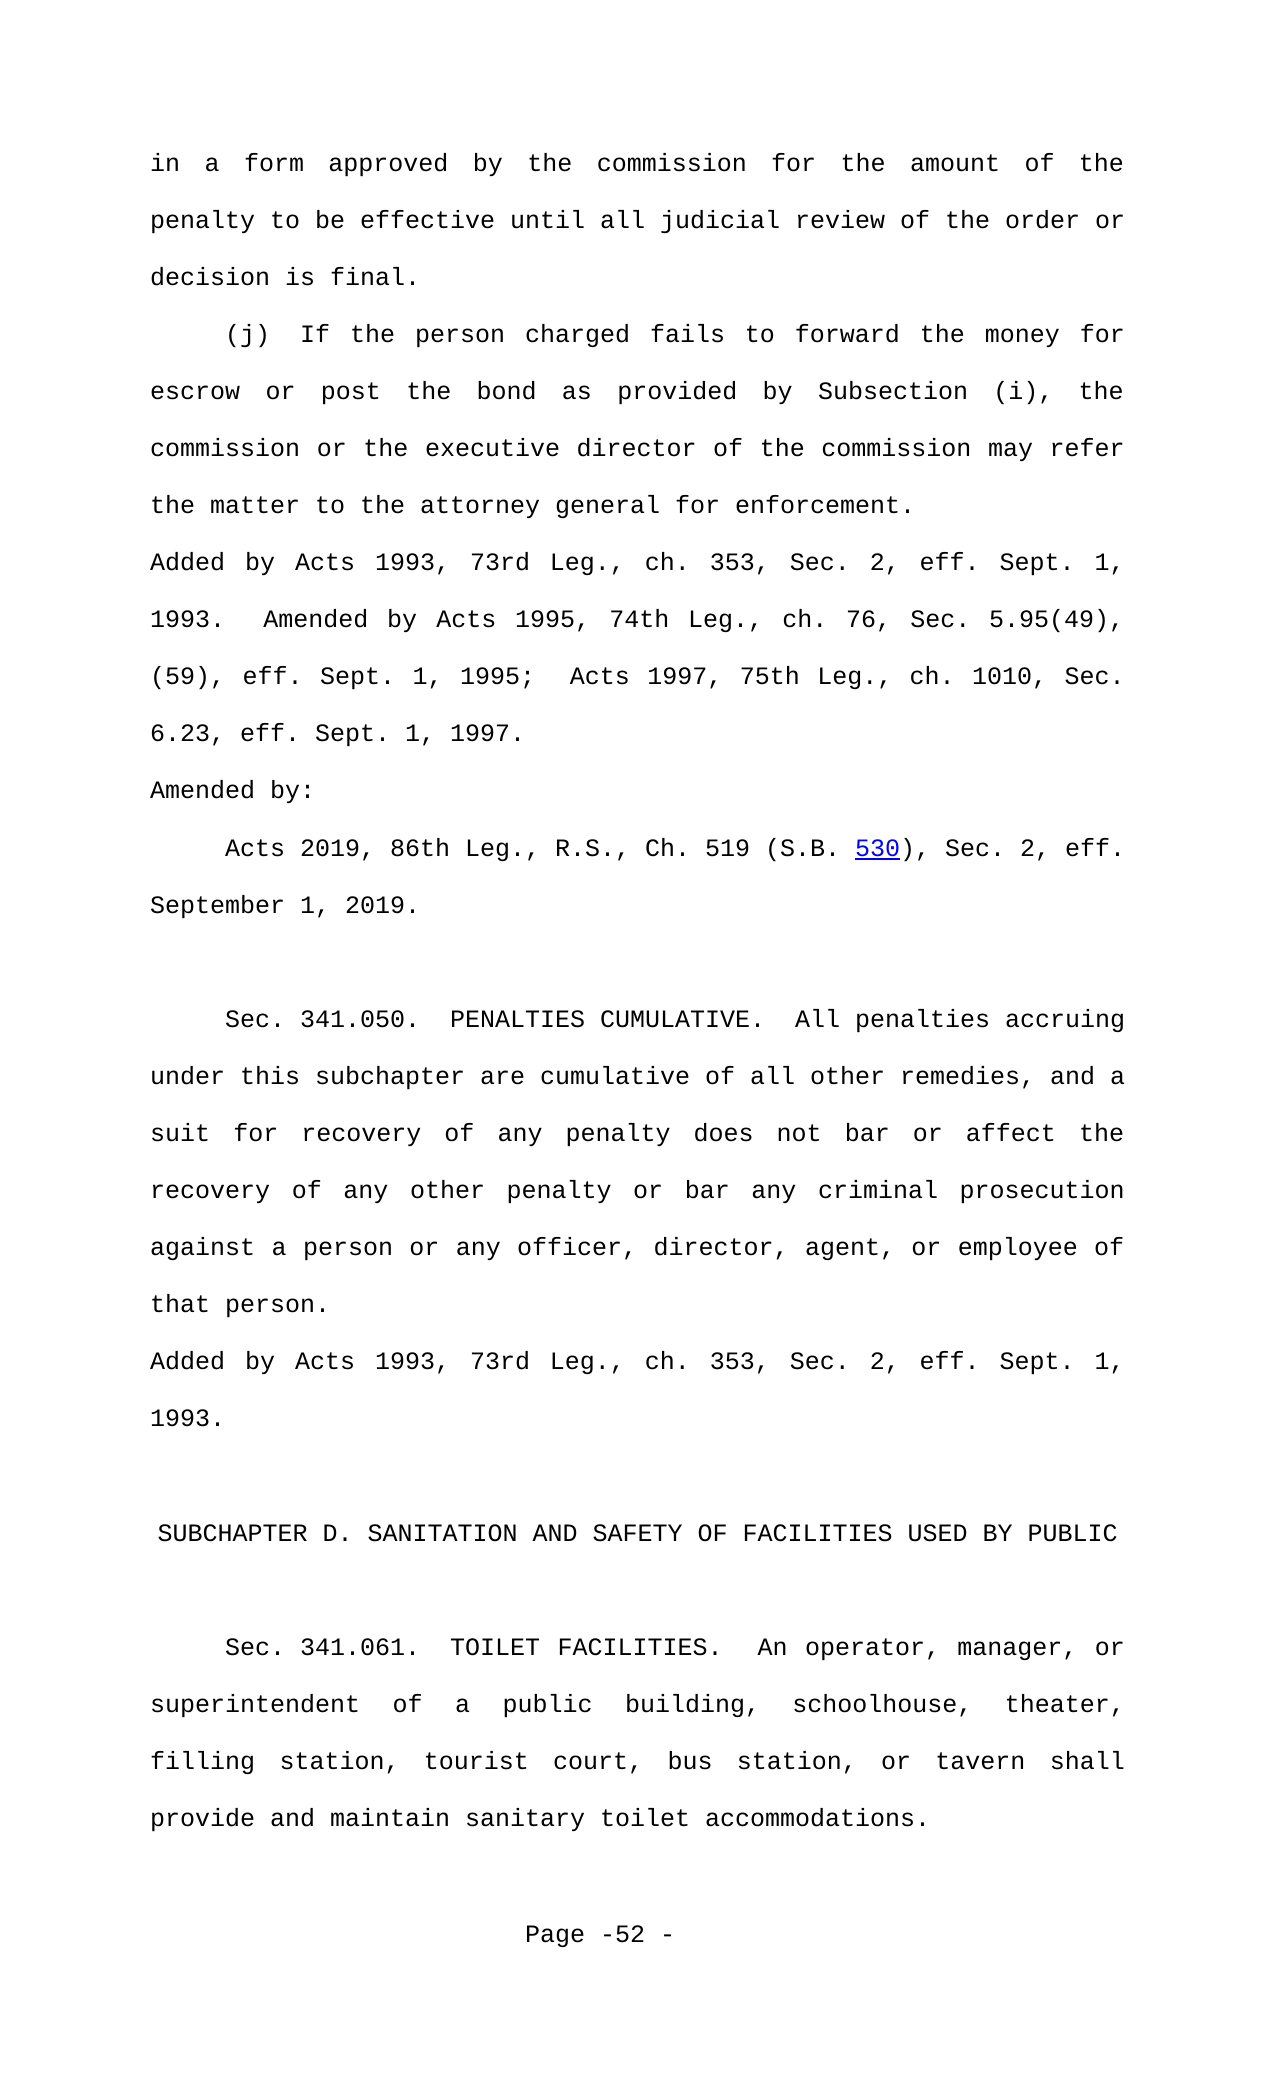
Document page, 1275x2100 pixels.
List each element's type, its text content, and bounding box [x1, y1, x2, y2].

text Added by Acts 1993, 73rd Leg., ch. 353, Sec. 2, eff. Sept. 1, 1993. Amended by Acts 1995, 74th Leg., ch. 76, Sec. 5.95(49), (59), eff. Sept. 1, 1995; Acts 1997, 75th Leg., ch. 1010, Sec. 6.23, eff. Sept. 1, 1997. [150, 549, 1125, 749]
text (j) If the person charged fails to forward the money for escrow or post the bond as provided by Subsection (i), the commission or the executive director of the commission may refer the matter to the attorney general for enforcement. [150, 321, 1125, 521]
text Acts 2019, 86th Leg., R.S., Ch. 519 (S.B. 530), Sec. 2, eff. September 1, 2019. [150, 835, 1125, 921]
text Amended by: [150, 778, 1125, 806]
text Sec. 341.061. TOILET FACILITIES. An operator, manager, or superintendent of a public building, schoolhouse, theater, filling station, tourist court, bus station, or tavern shall provide and maintain sanitary toilet accommodations. [150, 1634, 1125, 1834]
text SUBCHAPTER D. SANITATION AND SAFETY OF FACILITIES USED BY PUBLIC [150, 1520, 1125, 1548]
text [150, 150, 1125, 293]
text Added by Acts 1993, 73rd Leg., ch. 353, Sec. 2, eff. Sept. 1, 1993. [150, 1349, 1125, 1434]
text Sec. 341.050. PENALTIES CUMULATIVE. All penalties accruing under this subchapter are cumulative of all other remedies, and a suit for recovery of any penalty does not bar or affect the recovery of any other penalty or bar any criminal prosecution against a person or any officer, director, agent, or employee of that person. [150, 1006, 1125, 1320]
